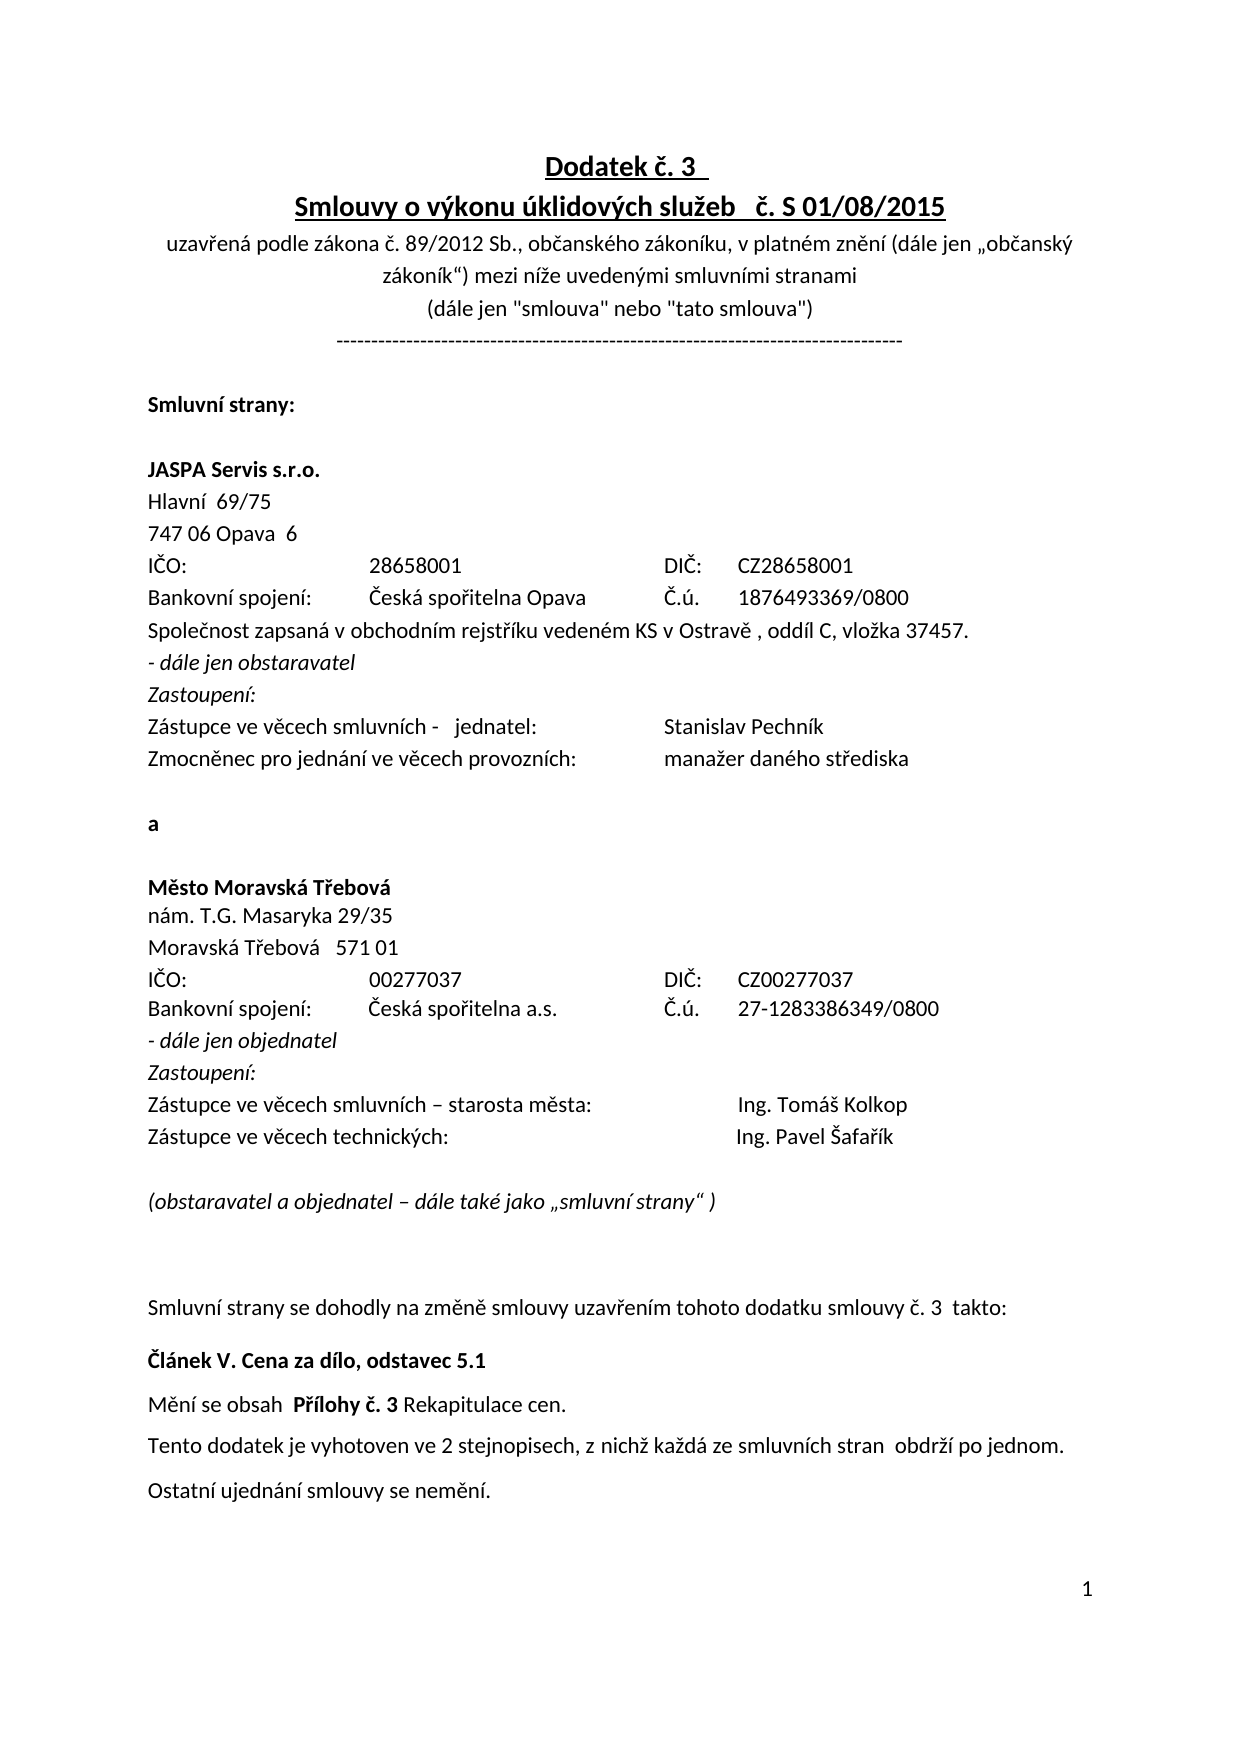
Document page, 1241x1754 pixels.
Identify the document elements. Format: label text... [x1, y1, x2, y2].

text IČO: 28658001 DIČ: CZ28658001 [148, 551, 1093, 579]
text - dále jen obstaravatel [148, 648, 1093, 676]
text (obstaravatel a objednatel – dále také jako „smluvní strany“ ) [148, 1187, 1093, 1215]
text Zastoupení: [148, 1058, 1093, 1086]
text Zástupce ve věcech technických: Ing. Pavel Šafařík [148, 1122, 1093, 1150]
text Společnost zapsaná v obchodním rejstříku vedeném KS v Ostravě , oddíl C, vložka 37457. [148, 616, 1093, 644]
text Hlavní 69/75 [148, 487, 1093, 515]
text Smluvní strany se dohodly na změně smlouvy uzavřením tohoto dodatku smlouvy č. 3 takto: [148, 1293, 1093, 1321]
text IČO: 00277037 DIČ: CZ00277037 [148, 966, 1093, 994]
text s.r.o. [148, 455, 1093, 483]
text uzavřená podle zákona č. 89/2012 Sb., občanského zákoníku, v platném znění (dále jen „občanský zákoník“) mezi níže uvedenými smluvními stranami [148, 229, 1093, 290]
text Ostatní ujednání smlouvy se nemění. [148, 1476, 1093, 1504]
text Smluvní strany: [148, 390, 1093, 418]
text --------------------------------------------------------------------------------- [148, 326, 1093, 354]
text Moravská Třebová 571 01 [148, 933, 1093, 961]
text Město Moravská Třebová [148, 873, 1093, 901]
text Zmocněnec pro jednání ve věcech provozních: manažer daného střediska [148, 744, 1093, 772]
text Mění se obsah Přílohy č. 3 Rekapitulace cen. [148, 1391, 1093, 1418]
text Zastoupení: [148, 680, 1093, 708]
text Smlouvy o výkonu úklidových služeb č. S 01/08/2015 [148, 188, 1093, 224]
text Bankovní spojení: Česká spořitelna Opava Č.ú. 1876493369/0800 [148, 583, 1093, 612]
text a [148, 809, 1093, 837]
text nám. T.G. Masaryka 29/35 [148, 901, 1093, 929]
text Tento dodatek je vyhotoven ve 2 stejnopisech, z nichž každá ze smluvních stran obdrží po jednom. [148, 1431, 1093, 1459]
text 747 06 Opava 6 [148, 519, 1093, 547]
text Bankovní spojení: Česká spořitelna a.s. Č.ú. 27-1283386349/0800 [148, 994, 1093, 1022]
text Zástupce ve věcech smluvních - jednatel: Stanislav Pechník [148, 712, 1093, 740]
text Dodatek č. 3 [148, 148, 1093, 183]
text Článek V. Cena za dílo, odstavec 5.1 [148, 1346, 1093, 1374]
text - dále jen objednatel [148, 1026, 1093, 1054]
text (dále jen "smlouva" nebo "tato smlouva") [148, 294, 1093, 322]
text Zástupce ve věcech smluvních – starosta města: Ing. Tomáš Kolkop [148, 1090, 1093, 1118]
